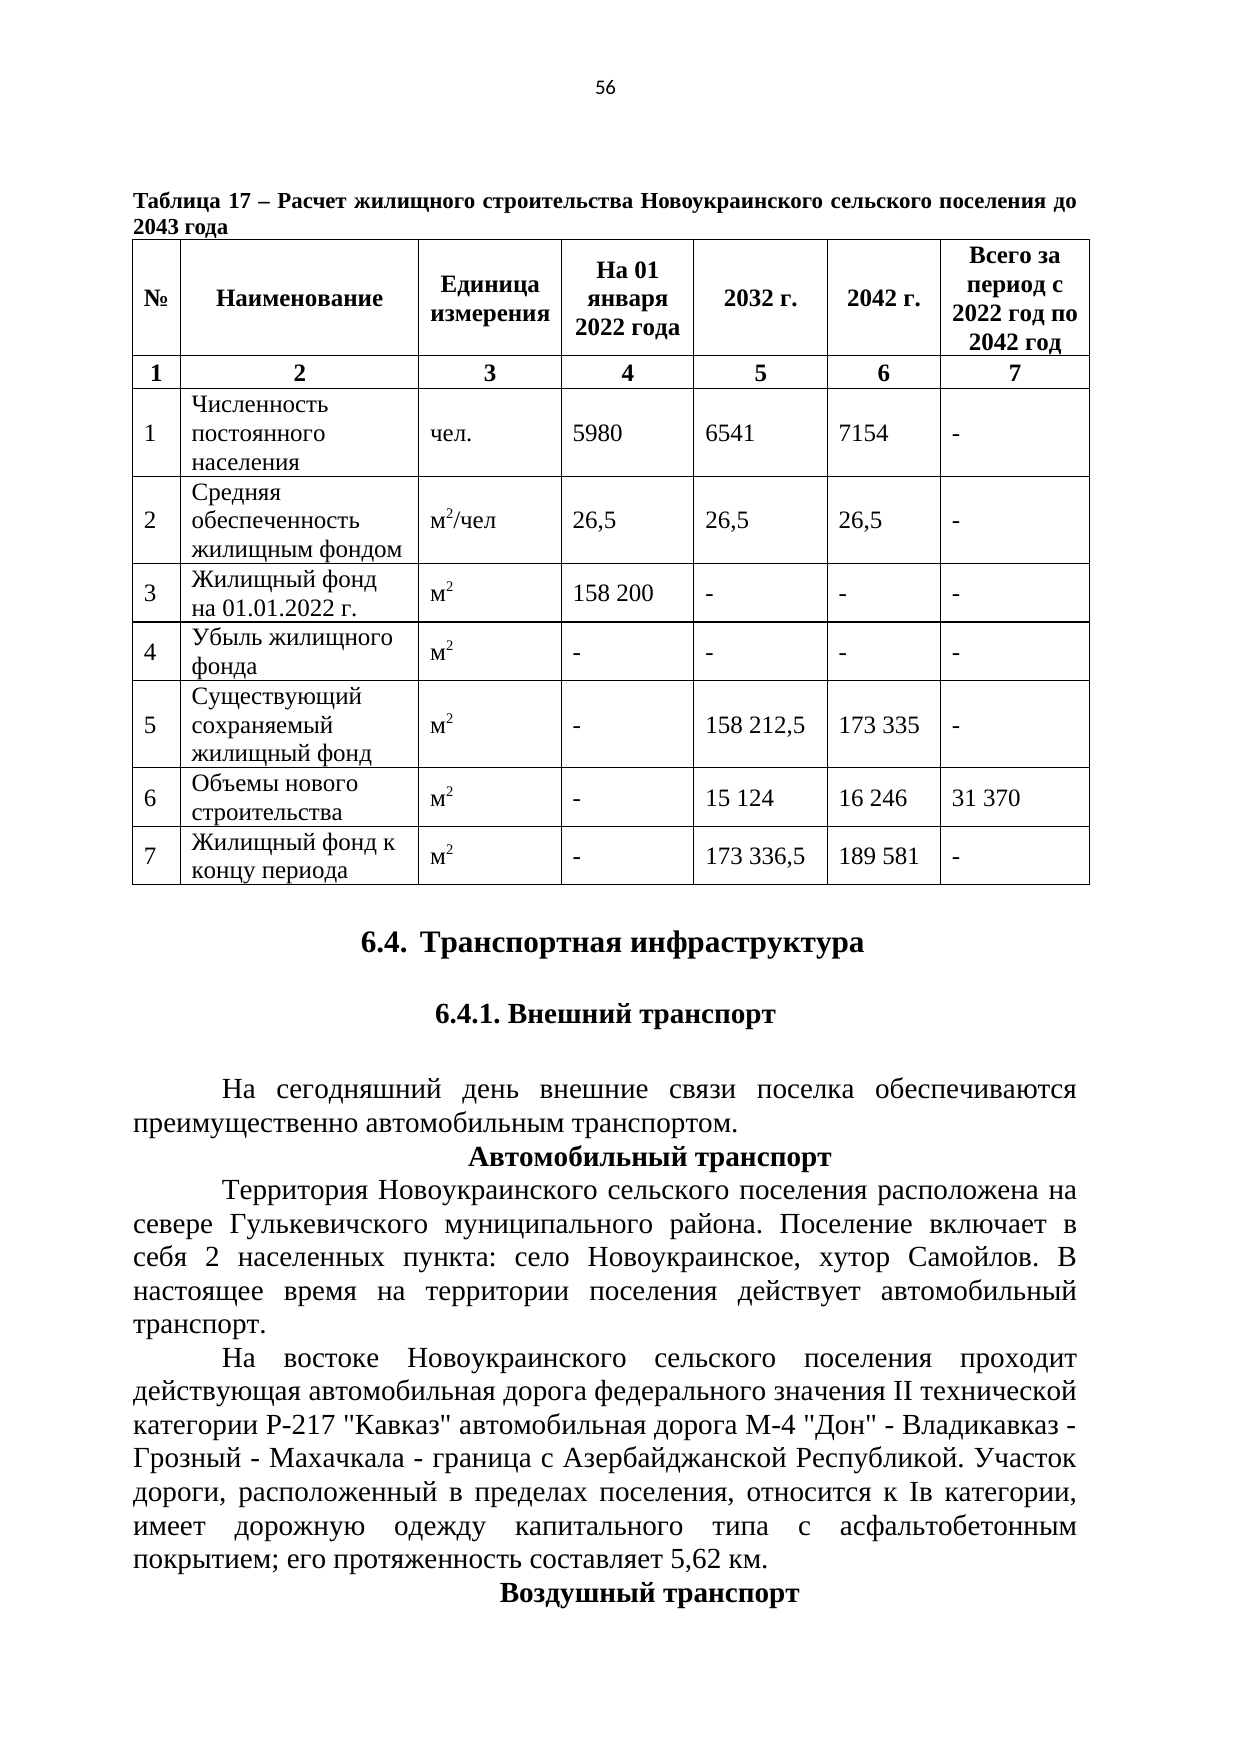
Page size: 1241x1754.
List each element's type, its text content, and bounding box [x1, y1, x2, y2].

table_cell - [562, 768, 693, 826]
text На сегодняшний день внешние связи поселка обеспечиваются преимущественно автомобильным транспортом. [133, 1072, 1078, 1139]
table_header № [133, 240, 180, 355]
table_cell чел. [419, 389, 561, 476]
table_cell - [941, 389, 1089, 476]
table_cell 1 [133, 389, 180, 476]
table_cell Убыль жилищного фонда [181, 623, 418, 680]
table_cell 26,5 [694, 477, 827, 563]
table_cell 1 [133, 356, 180, 388]
table_cell 158 212,5 [694, 681, 827, 767]
table_header Наименование [181, 240, 418, 355]
table_cell м2 [419, 827, 561, 884]
table_cell - [694, 623, 827, 680]
table_cell Жилищный фонд на 01.01.2022 г. [181, 564, 418, 621]
table_cell 158 200 [562, 564, 693, 621]
table_cell м2 [419, 623, 561, 680]
table_cell 5 [133, 681, 180, 767]
table_cell - [941, 681, 1089, 767]
table_cell - [828, 623, 940, 680]
table_cell - [694, 564, 827, 621]
table_cell 189 581 [828, 827, 940, 884]
table_cell 173 335 [828, 681, 940, 767]
table_cell 16 246 [828, 768, 940, 826]
subtitle Транспортная инфраструктура [133, 923, 1078, 959]
table_cell 26,5 [828, 477, 940, 563]
table_cell 6 [133, 768, 180, 826]
table_cell - [562, 827, 693, 884]
table_cell 6541 [694, 389, 827, 476]
text Территория Новоукраинского сельского поселения расположена на севере Гулькевичского муниципального района. Поселение включает в себя 2 населенных пункта: село Новоукраинское, хутор Самойлов. В настоящее время на территории поселения действует автомобильный транспорт. [133, 1172, 1078, 1340]
table_cell м2/чел [419, 477, 561, 563]
table_cell 7 [941, 356, 1089, 388]
table_cell 7 [133, 827, 180, 884]
table_cell 26,5 [562, 477, 693, 563]
table_cell 2 [133, 477, 180, 563]
text Таблица 17 – Расчет жилищного строительства Новоукраинского сельского поселения до 2043 года [133, 187, 1078, 239]
table_cell Средняя обеспеченность жилищным фондом [181, 477, 418, 563]
table_cell 7154 [828, 389, 940, 476]
table_header 2042 г. [828, 240, 940, 355]
table_cell 4 [133, 623, 180, 680]
table_header На 01 января 2022 года [562, 240, 693, 355]
table_cell 5 [694, 356, 827, 388]
table_cell - [828, 564, 940, 621]
text На востоке Новоукраинского сельского поселения проходит действующая автомобильная дорога федерального значения II технической категории Р-217 "Кавказ" автомобильная дорога М-4 "Дон" - Владикавказ - Грозный - Махачкала - граница с Азербайджанской Республикой. Участок дороги, расположенный в пределах поселения, относится к Iв категории, имеет дорожную одежду капитального типа с асфальтобетонным покрытием; его протяженность составляет 5,62 км. [133, 1340, 1078, 1575]
table_cell Объемы нового строительства [181, 768, 418, 826]
table_header 2032 г. [694, 240, 827, 355]
table_cell м2 [419, 564, 561, 621]
table_cell 3 [133, 564, 180, 621]
table_cell - [941, 623, 1089, 680]
text Воздушный транспорт [133, 1575, 1078, 1608]
table_cell 5980 [562, 389, 693, 476]
table_cell Численность постоянного населения [181, 389, 418, 476]
table_cell Жилищный фонд к концу периода [181, 827, 418, 884]
table_cell - [941, 827, 1089, 884]
table_cell 2 [181, 356, 418, 388]
table_cell 3 [419, 356, 561, 388]
table_header Всего за период с 2022 год по 2042 год [941, 240, 1089, 355]
table_cell м2 [419, 768, 561, 826]
text 6.4.1. Внешний транспорт [133, 996, 1078, 1030]
text Автомобильный транспорт [133, 1139, 1078, 1172]
table_cell 15 124 [694, 768, 827, 826]
table_cell - [941, 477, 1089, 563]
table_cell 31 370 [941, 768, 1089, 826]
table_cell - [562, 681, 693, 767]
table_cell - [562, 623, 693, 680]
table_cell м2 [419, 681, 561, 767]
table_cell 173 336,5 [694, 827, 827, 884]
table_header Единица измерения [419, 240, 561, 355]
table_cell 4 [562, 356, 693, 388]
table_cell 6 [828, 356, 940, 388]
table_cell Существующий сохраняемый жилищный фонд [181, 681, 418, 767]
table_cell - [941, 564, 1089, 621]
